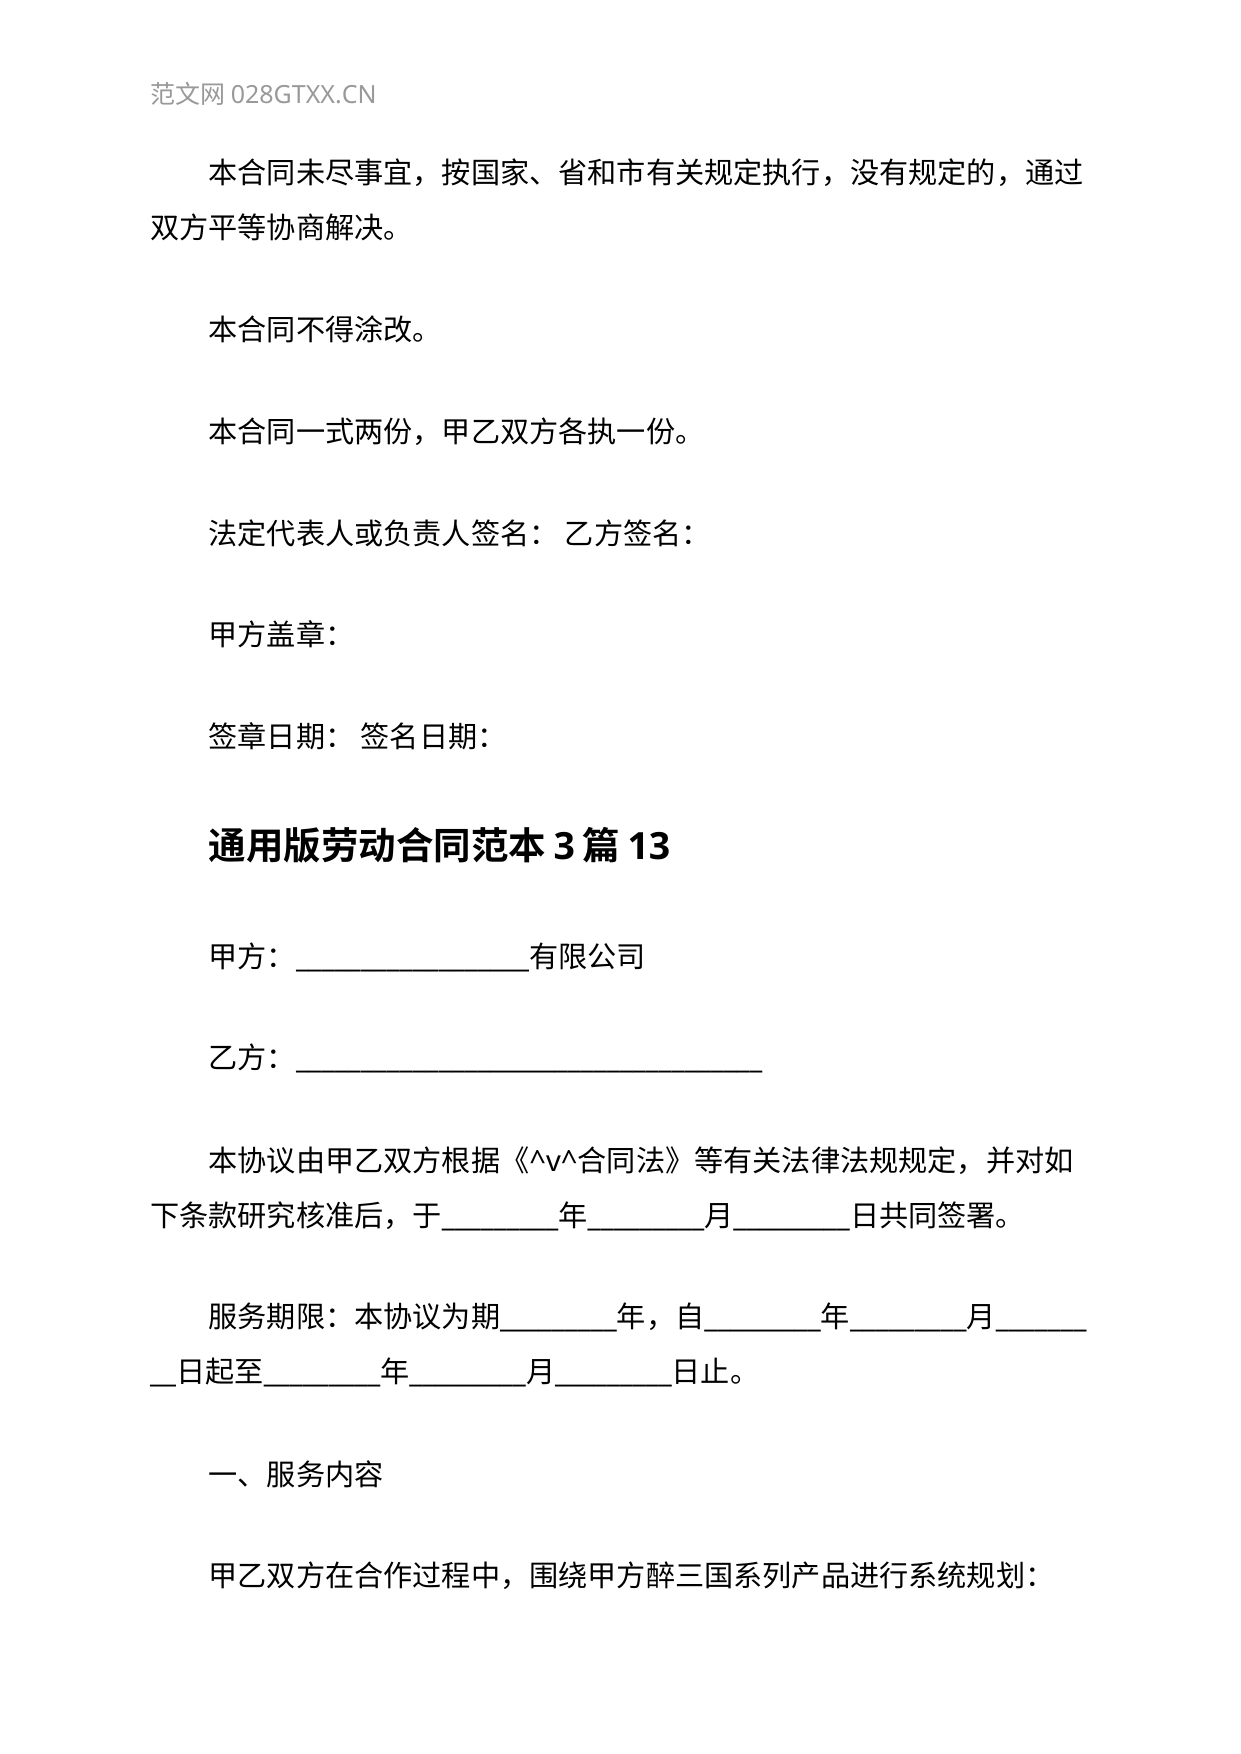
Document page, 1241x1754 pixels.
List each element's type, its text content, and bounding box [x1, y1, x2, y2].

text 甲方盖章： [150, 612, 1090, 654]
text 一、服务内容 [150, 1451, 1090, 1493]
text 法定代表人或负责人签名： 乙方签名： [150, 510, 1090, 552]
text 服务期限：本协议为期_________年，自_________年_________月_________日起至_________年_________月_________日止。 [150, 1294, 1090, 1391]
text 通用版劳动合同范本3篇13 [150, 816, 1090, 870]
text 乙方：____________________________________ [150, 1035, 1090, 1077]
text 本合同一式两份，甲乙双方各执一份。 [150, 408, 1090, 451]
text 甲乙双方在合作过程中，围绕甲方醉三国系列产品进行系统规划： [150, 1553, 1090, 1595]
text 本协议由甲乙双方根据《^v^合同法》等有关法律法规规定，并对如下条款研究核准后，于_________年_________月_________日共同签署。 [150, 1137, 1090, 1234]
text 签章日期： 签名日期： [150, 714, 1090, 756]
text 本合同不得涂改。 [150, 307, 1090, 349]
text 甲方：__________________有限公司 [150, 933, 1090, 976]
text 本合同未尽事宜，按国家、省和市有关规定执行，没有规定的，通过双方平等协商解决。 [150, 150, 1090, 247]
